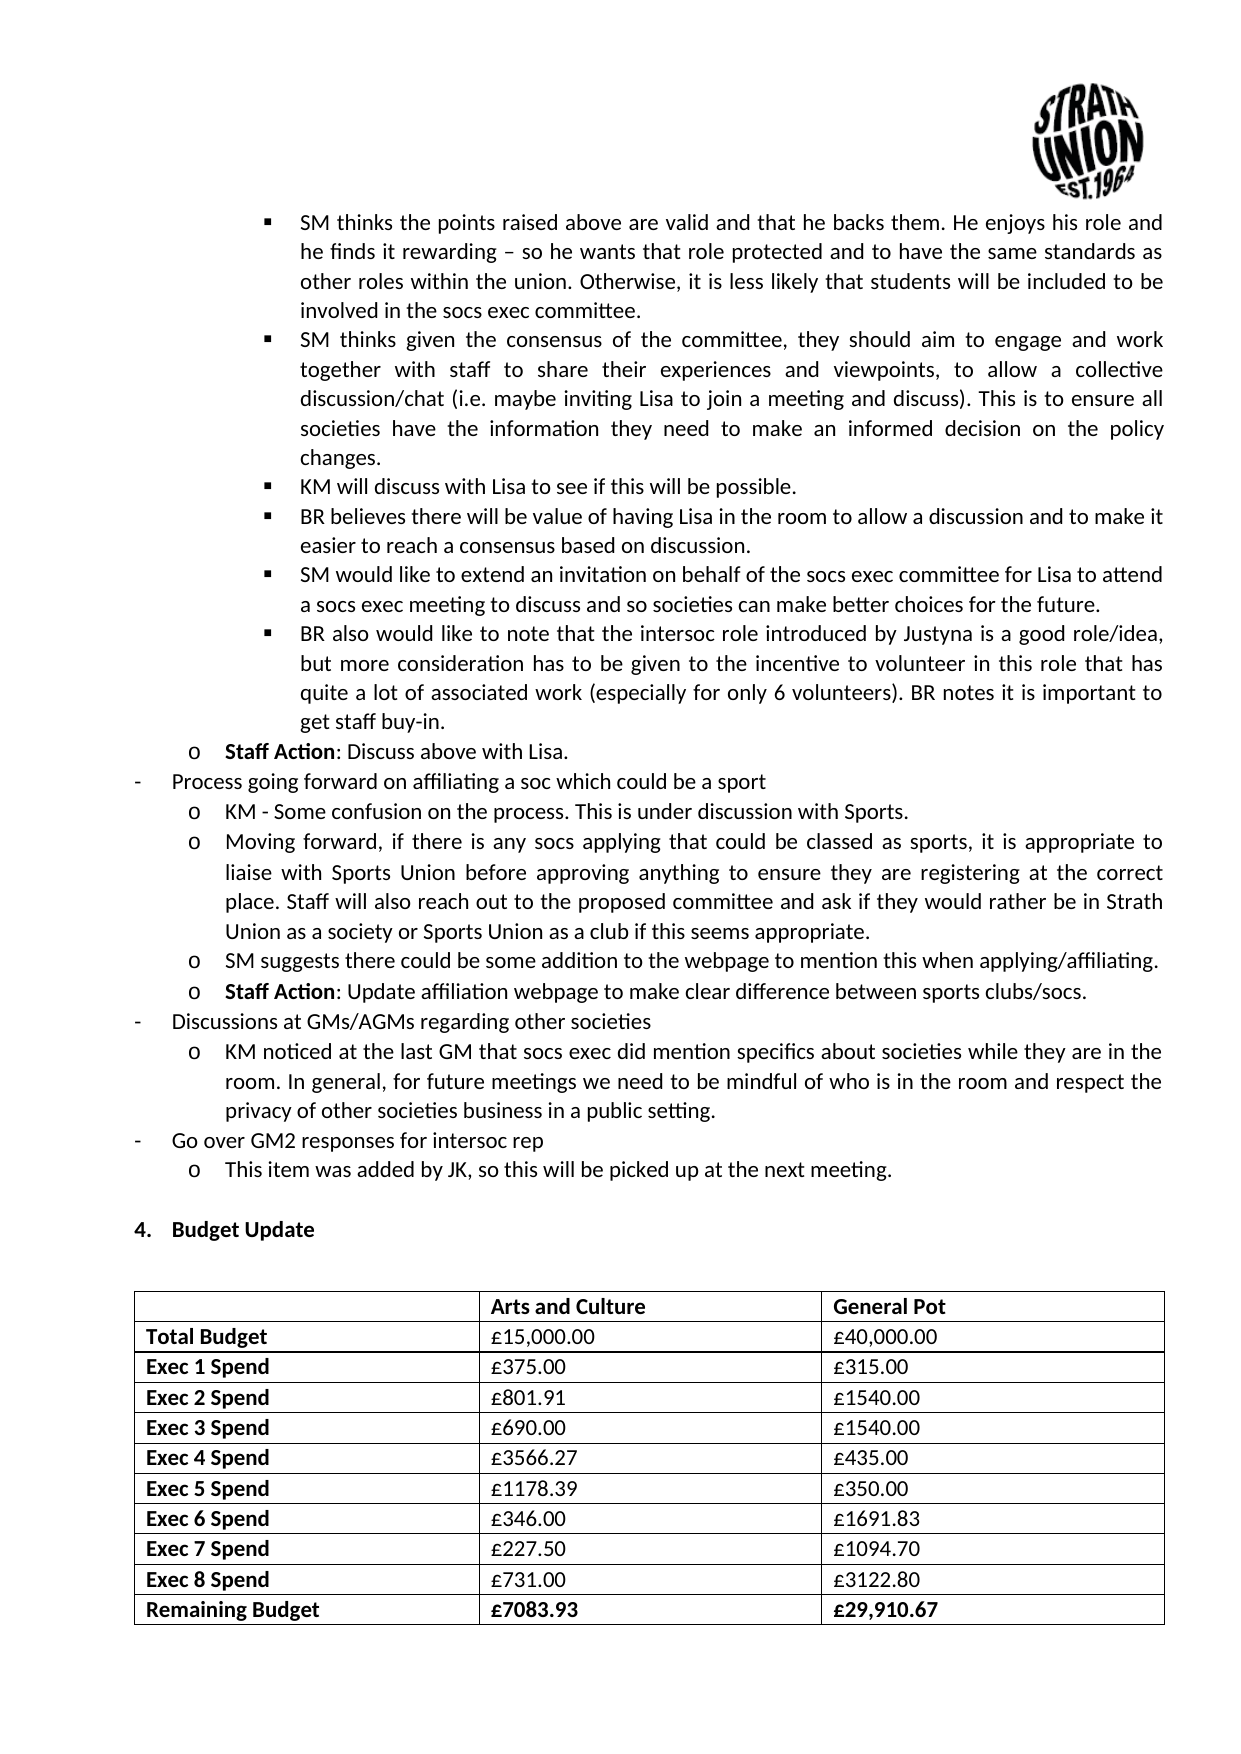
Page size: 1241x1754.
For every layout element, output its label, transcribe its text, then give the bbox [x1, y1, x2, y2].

table_header General Pot [822, 1292, 1164, 1321]
table_cell £7083.93 [480, 1595, 821, 1624]
table_cell Exec 4 Spend [135, 1444, 479, 1473]
list BR believes there will be value of having Lisa in the room to allow a discussion and to make it easier to reach a consensus based on discussion. [262, 502, 1165, 559]
table_cell £1094.70 [822, 1534, 1164, 1564]
table_cell £3566.27 [480, 1444, 821, 1473]
table_cell £315.00 [822, 1353, 1164, 1382]
table_cell £801.91 [480, 1383, 821, 1412]
list SM suggests there could be some addition to the webpage to mention this when applying/affiliating. [187, 946, 1165, 975]
table_cell £15,000.00 [480, 1322, 821, 1351]
list BR also would like to note that the intersoc role introduced by Justyna is a good role/idea, but more consideration has to be given to the incentive to volunteer in this role that has quite a lot of associated work (especially for only 6 volunteers). BR notes it is important to get staff buy-in. [262, 619, 1165, 736]
table_cell £3122.80 [822, 1565, 1164, 1594]
table_cell £1540.00 [822, 1383, 1164, 1412]
table_cell £350.00 [822, 1474, 1164, 1503]
table_cell Exec 5 Spend [135, 1474, 479, 1503]
list SM thinks the points raised above are valid and that he backs them. He enjoys his role and he finds it rewarding – so he wants that role protected and to have the same standards as other roles within the union. Otherwise, it is less likely that students will be included to be involved in the socs exec committee. [262, 208, 1165, 324]
table_cell Total Budget [135, 1322, 479, 1351]
table_cell Exec 8 Spend [135, 1565, 479, 1594]
list Process going forward on affiliating a soc which could be a sport [134, 767, 1165, 796]
table_cell £29,910.67 [822, 1595, 1164, 1624]
table_cell £1691.83 [822, 1504, 1164, 1533]
list Go over GM2 responses for intersoc rep [134, 1126, 1165, 1154]
table_cell Exec 1 Spend [135, 1353, 479, 1382]
table_header [135, 1292, 479, 1321]
list This item was added by JK, so this will be picked up at the next meeting. [187, 1155, 1165, 1184]
table_cell £435.00 [822, 1444, 1164, 1473]
list Staff Action: Discuss above with Lisa. [187, 737, 1165, 766]
table_header Arts and Culture [480, 1292, 821, 1321]
list SM would like to extend an invitation on behalf of the socs exec committee for Lisa to attend a socs exec meeting to discuss and so societies can make better choices for the future. [262, 561, 1165, 618]
table_cell £1178.39 [480, 1474, 821, 1503]
list Staff Action: Update affiliation webpage to make clear difference between sports clubs/socs. [187, 977, 1165, 1006]
table_cell £731.00 [480, 1565, 821, 1594]
table_cell £40,000.00 [822, 1322, 1164, 1351]
list Discussions at GMs/AGMs regarding other societies [134, 1007, 1165, 1035]
table_cell Exec 6 Spend [135, 1504, 479, 1533]
table_cell Exec 2 Spend [135, 1383, 479, 1412]
table_cell Exec 3 Spend [135, 1413, 479, 1442]
table_cell £227.50 [480, 1534, 821, 1564]
list KM - Some confusion on the process. This is under discussion with Sports. [187, 797, 1165, 826]
list Budget Update [134, 1215, 1165, 1243]
table_cell £690.00 [480, 1413, 821, 1442]
table_cell Remaining Budget [135, 1595, 479, 1624]
table_cell Exec 7 Spend [135, 1534, 479, 1564]
list KM will discuss with Lisa to see if this will be possible. [262, 472, 1165, 501]
list KM noticed at the last GM that socs exec did mention specifics about societies while they are in the room. In general, for future meetings we need to be mindful of who is in the room and respect the privacy of other societies business in a public setting. [187, 1037, 1165, 1125]
list Moving forward, if there is any socs applying that could be classed as sports, it is appropriate to liaise with Sports Union before approving anything to ensure they are registering at the correct place. Staff will also reach out to the proposed committee and ask if they would rather be in Strath Union as a society or Sports Union as a club if this seems appropriate. [187, 827, 1165, 945]
list SM thinks given the consensus of the committee, they should aim to engage and work together with staff to share their experiences and viewpoints, to allow a collective discussion/chat (i.e. maybe inviting Lisa to join a meeting and discuss). This is to ensure all societies have the information they need to make an informed decision on the policy changes. [262, 326, 1165, 471]
table_cell £1540.00 [822, 1413, 1164, 1442]
table_cell £375.00 [480, 1353, 821, 1382]
table_cell £346.00 [480, 1504, 821, 1533]
